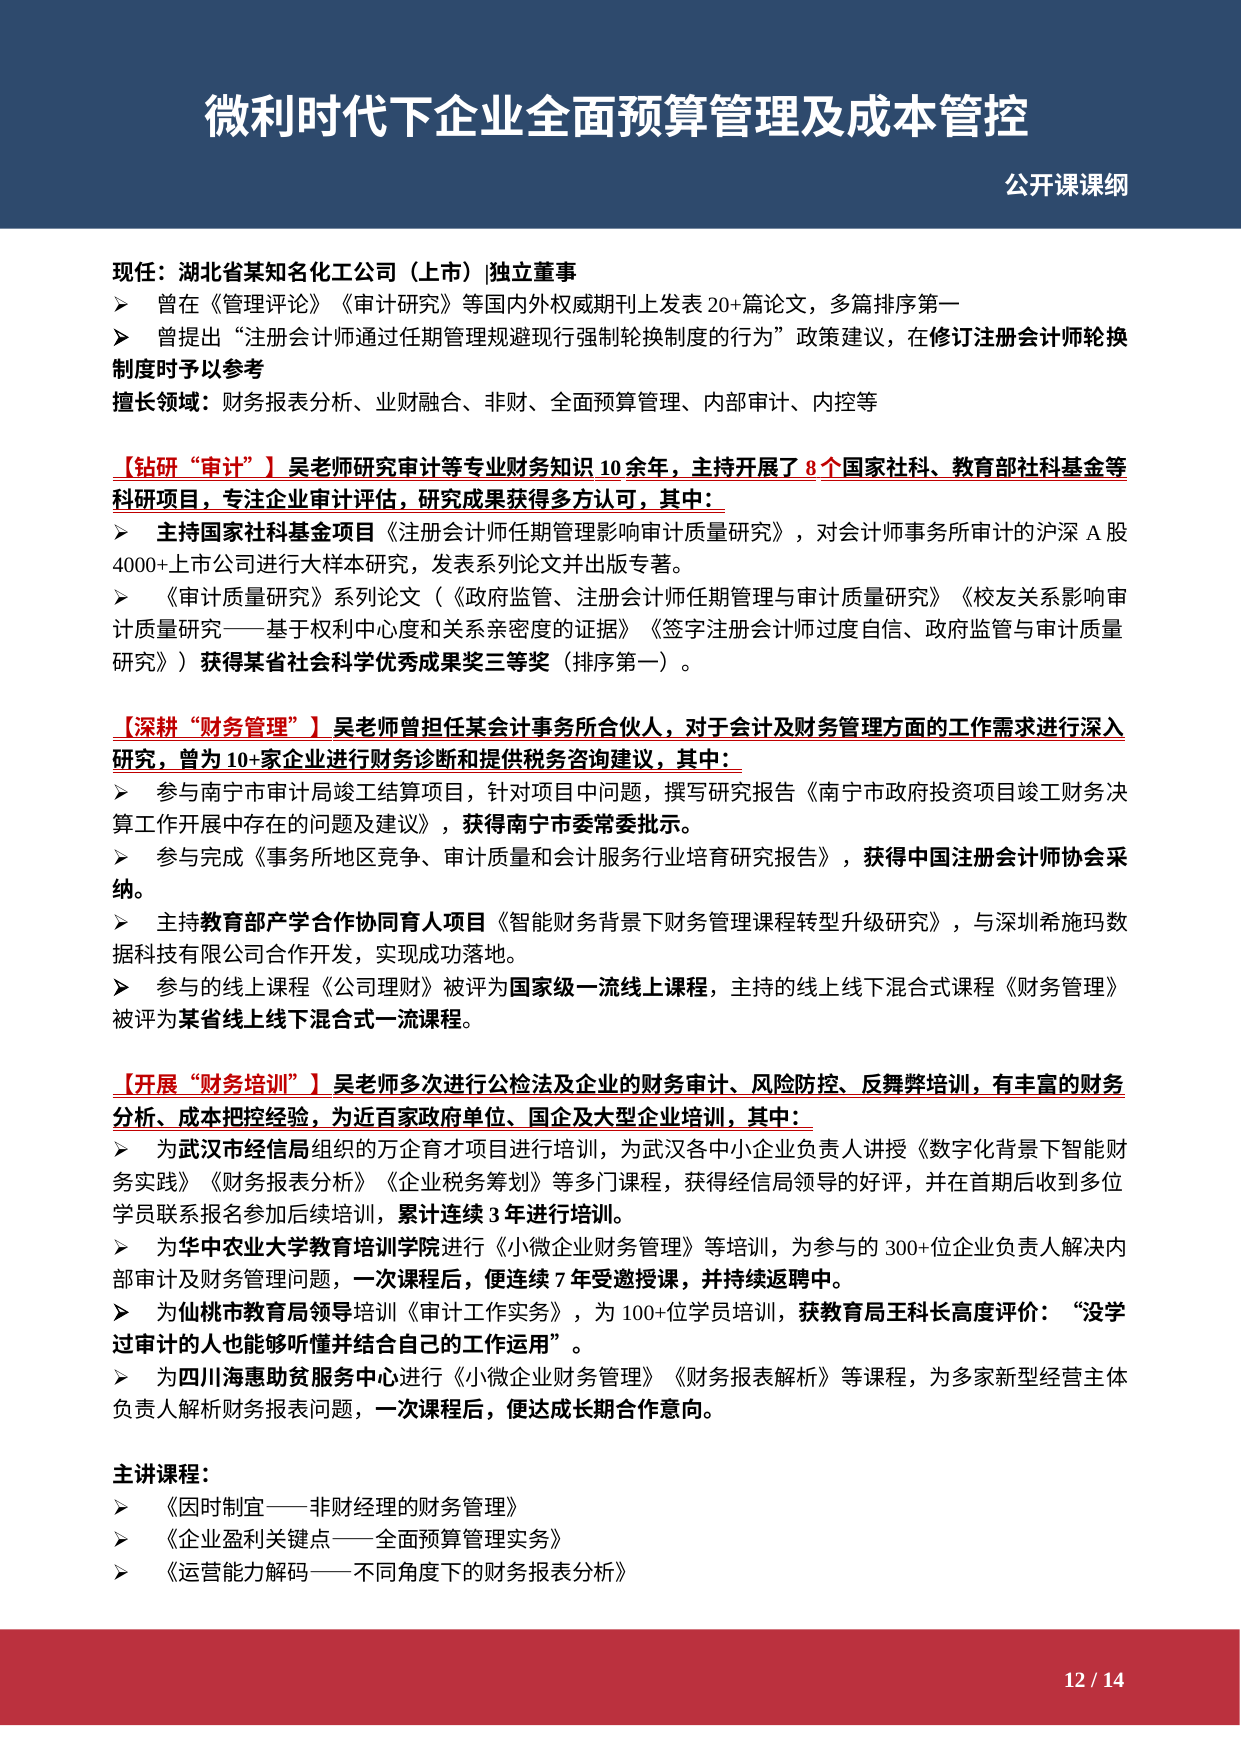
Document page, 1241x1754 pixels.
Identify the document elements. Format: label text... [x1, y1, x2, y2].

list 《企业盈利关键点——全面预算管理实务》 [112, 1522, 1128, 1554]
text 擅长领域：财务报表分析、业财融合、非财、全面预算管理、内部审计、内控等 [112, 384, 1128, 417]
text 【深耕“财务管理”】吴老师曾担任某会计事务所合伙人，对于会计及财务管理方面的工作需求进行深入研究，曾为10+家企业进行财务诊断和提供税务咨询建议，其中： [112, 709, 1128, 774]
text 主讲课程： [112, 1457, 1128, 1489]
list 参与的线上课程《公司理财》被评为国家级一流线上课程，主持的线上线下混合式课程《财务管理》被评为某省线上线下混合式一流课程。 [112, 969, 1128, 1034]
list 参与完成《事务所地区竞争、审计质量和会计服务行业培育研究报告》，获得中国注册会计师协会采纳。 [112, 839, 1128, 904]
list 《审计质量研究》系列论文（《政府监管、注册会计师任期管理与审计质量研究》《校友关系影响审计质量研究——基于权利中心度和关系亲密度的证据》《签字注册会计师过度自信、政府监管与审计质量研究》）获得某省社会科学优秀成果奖三等奖（排序第一）。 [112, 579, 1128, 677]
text 现任：湖北省某知名化工公司（上市）|独立董事 [112, 157, 1128, 287]
list 主持国家社科基金项目《注册会计师任期管理影响审计质量研究》，对会计师事务所审计的沪深A股4000+上市公司进行大样本研究，发表系列论文并出版专著。 [112, 514, 1128, 579]
text 【钻研“审计”】吴老师研究审计等专业财务知识10余年，主持开展了8个国家社科、教育部社科基金等科研项目，专注企业审计评估，研究成果获得多方认可，其中： [112, 449, 1128, 514]
list 为仙桃市教育局领导培训《审计工作实务》，为100+位学员培训，获教育局王科长高度评价：“没学过审计的人也能够听懂并结合自己的工作运用”。 [112, 1294, 1128, 1359]
list 为四川海惠助贫服务中心进行《小微企业财务管理》《财务报表解析》等课程，为多家新型经营主体负责人解析财务报表问题，一次课程后，便达成长期合作意向。 [112, 1359, 1128, 1424]
list 《运营能力解码——不同角度下的财务报表分析》 [112, 1554, 1128, 1587]
list 曾在《管理评论》《审计研究》等国内外权威期刊上发表20+篇论文，多篇排序第一 [112, 287, 1128, 319]
list 主持教育部产学合作协同育人项目《智能财务背景下财务管理课程转型升级研究》，与深圳希施玛数据科技有限公司合作开发，实现成功落地。 [112, 904, 1128, 969]
list 参与南宁市审计局竣工结算项目，针对项目中问题，撰写研究报告《南宁市政府投资项目竣工财务决算工作开展中存在的问题及建议》，获得南宁市委常委批示。 [112, 774, 1128, 839]
text 【开展“财务培训”】吴老师多次进行公检法及企业的财务审计、风险防控、反舞弊培训，有丰富的财务分析、成本把控经验，为近百家政府单位、国企及大型企业培训，其中： [112, 1067, 1128, 1132]
list 为华中农业大学教育培训学院进行《小微企业财务管理》等培训，为参与的300+位企业负责人解决内部审计及财务管理问题，一次课程后，便连续7年受邀授课，并持续返聘中。 [112, 1229, 1128, 1294]
list 《因时制宜——非财经理的财务管理》 [112, 1489, 1128, 1522]
list 曾提出“注册会计师通过任期管理规避现行强制轮换制度的行为”政策建议，在修订注册会计师轮换制度时予以参考 [112, 319, 1128, 384]
list 为武汉市经信局组织的万企育才项目进行培训，为武汉各中小企业负责人讲授《数字化背景下智能财务实践》《财务报表分析》《企业税务筹划》等多门课程，获得经信局领导的好评，并在首期后收到多位学员联系报名参加后续培训，累计连续3年进行培训。 [112, 1132, 1128, 1229]
